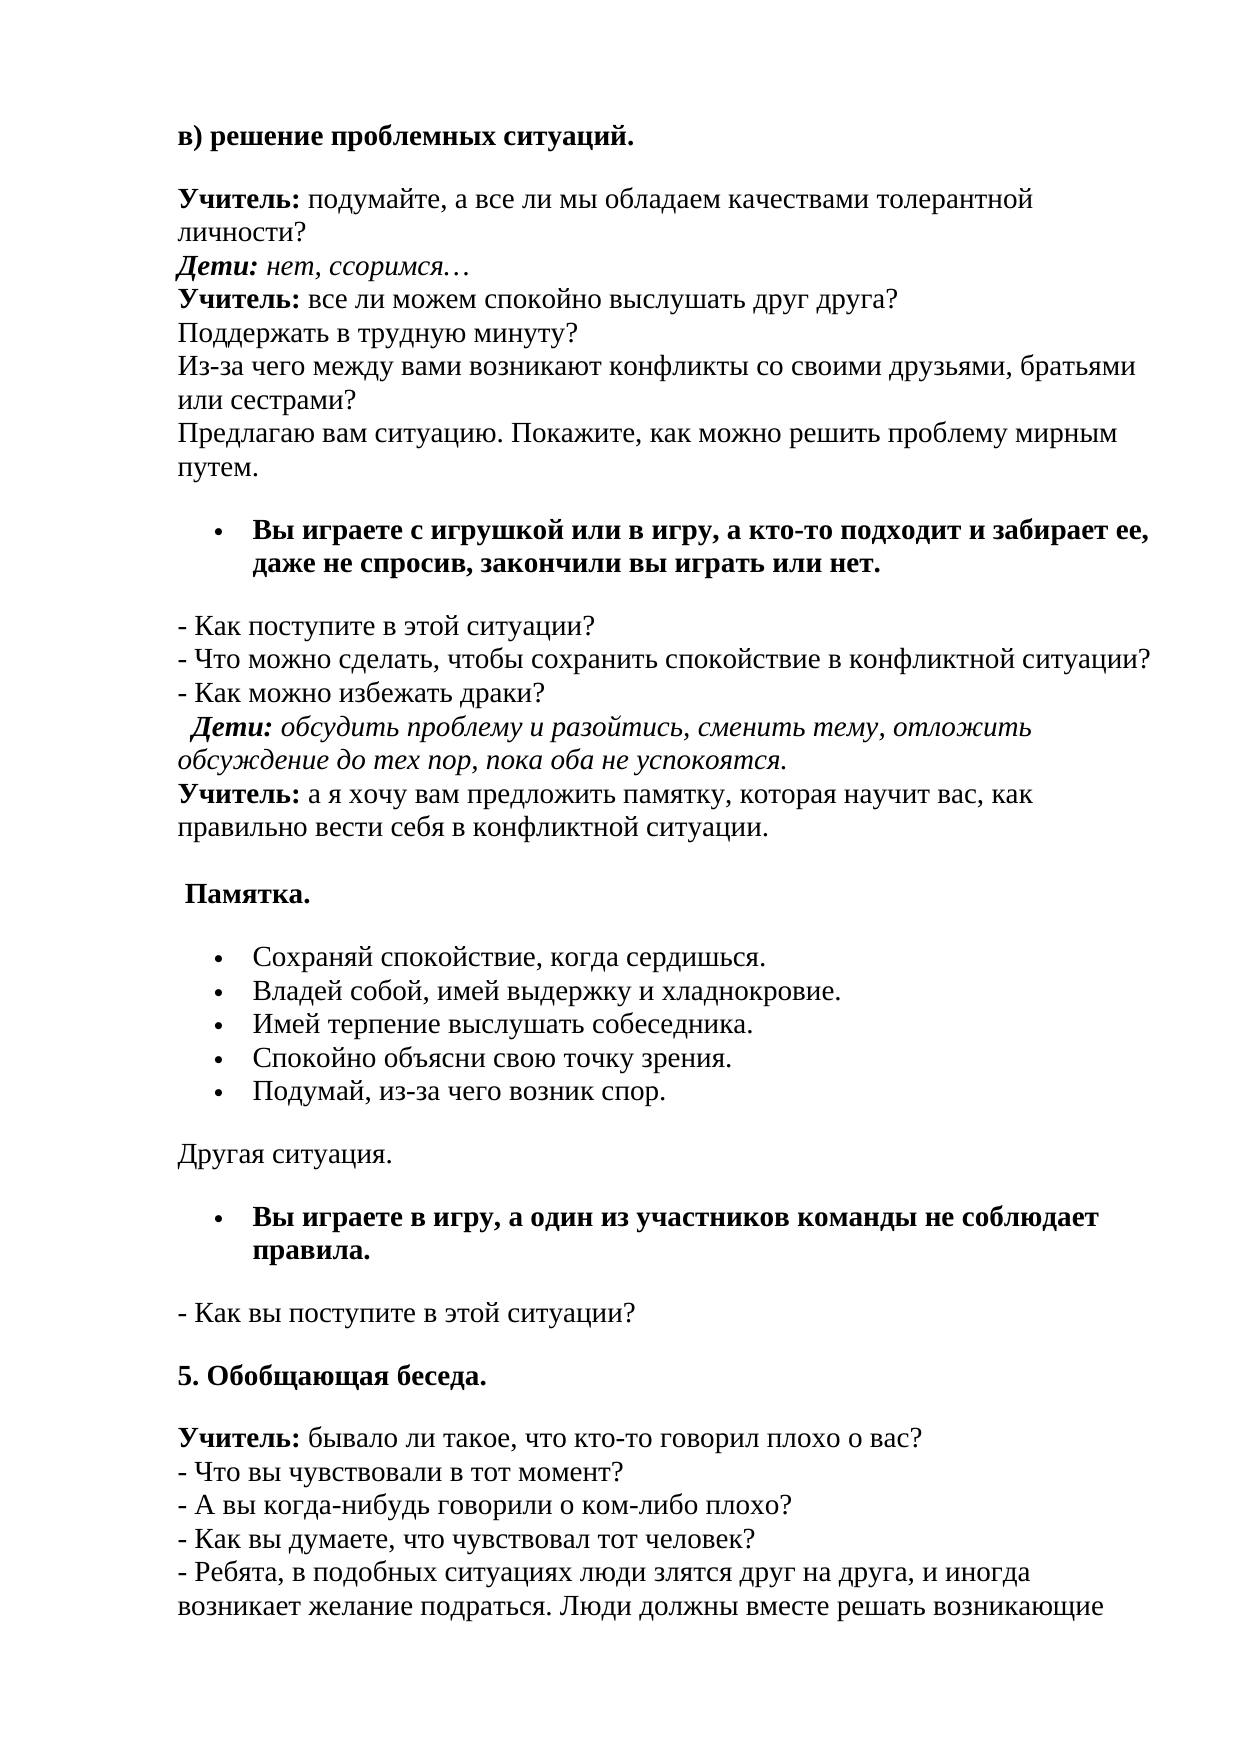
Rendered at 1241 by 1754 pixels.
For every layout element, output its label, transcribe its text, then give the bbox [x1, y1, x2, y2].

list Подумай, из-за чего возник спор. [215, 1073, 1152, 1107]
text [177, 1420, 1152, 1622]
text - Как вы поступите в этой ситуации? [177, 1295, 1152, 1328]
text 5. Обобщающая беседа. [177, 1358, 1152, 1391]
list Владей собой, имей выдержку и хладнокровие. [215, 973, 1152, 1006]
list Вы играете в игру, а один из участников команды не соблюдает правила. [215, 1199, 1152, 1266]
list Вы играете с игрушкой или в игру, а кто-то подходит и забирает ее, даже не спросив, закончили вы играть или нет. [215, 512, 1152, 579]
text в) решение проблемных ситуаций. [177, 118, 1152, 152]
list Имей терпение выслушать собеседника. [215, 1006, 1152, 1040]
text Учитель: подумайте, а все ли мы обладаем качествами толерантной личности? Дети: нет, ссоримся… Учитель: все ли можем спокойно выслушать друг друга? Поддержать в трудную минуту? Из-за чего между вами возникают конфликты со своими друзьями, братьями или сестрами? Предлагаю вам ситуацию. Покажите, как можно решить проблему мирным путем. [177, 181, 1152, 483]
list Сохраняй спокойствие, когда сердишься. [215, 939, 1152, 973]
text Другая ситуация. [177, 1136, 1152, 1169]
text - Как поступите в этой ситуации? - Что можно сделать, чтобы сохранить спокойствие в конфликтной ситуации? - Как можно избежать драки? Дети: обсудить проблему и разойтись, сменить тему, отложить обсуждение до тех пор, пока оба не успокоятся. Учитель: а я хочу вам предложить памятку, которая научит вас, как правильно вести себя в конфликтной ситуации. Памятка. [177, 608, 1152, 910]
list Спокойно объясни свою точку зрения. [215, 1040, 1152, 1073]
